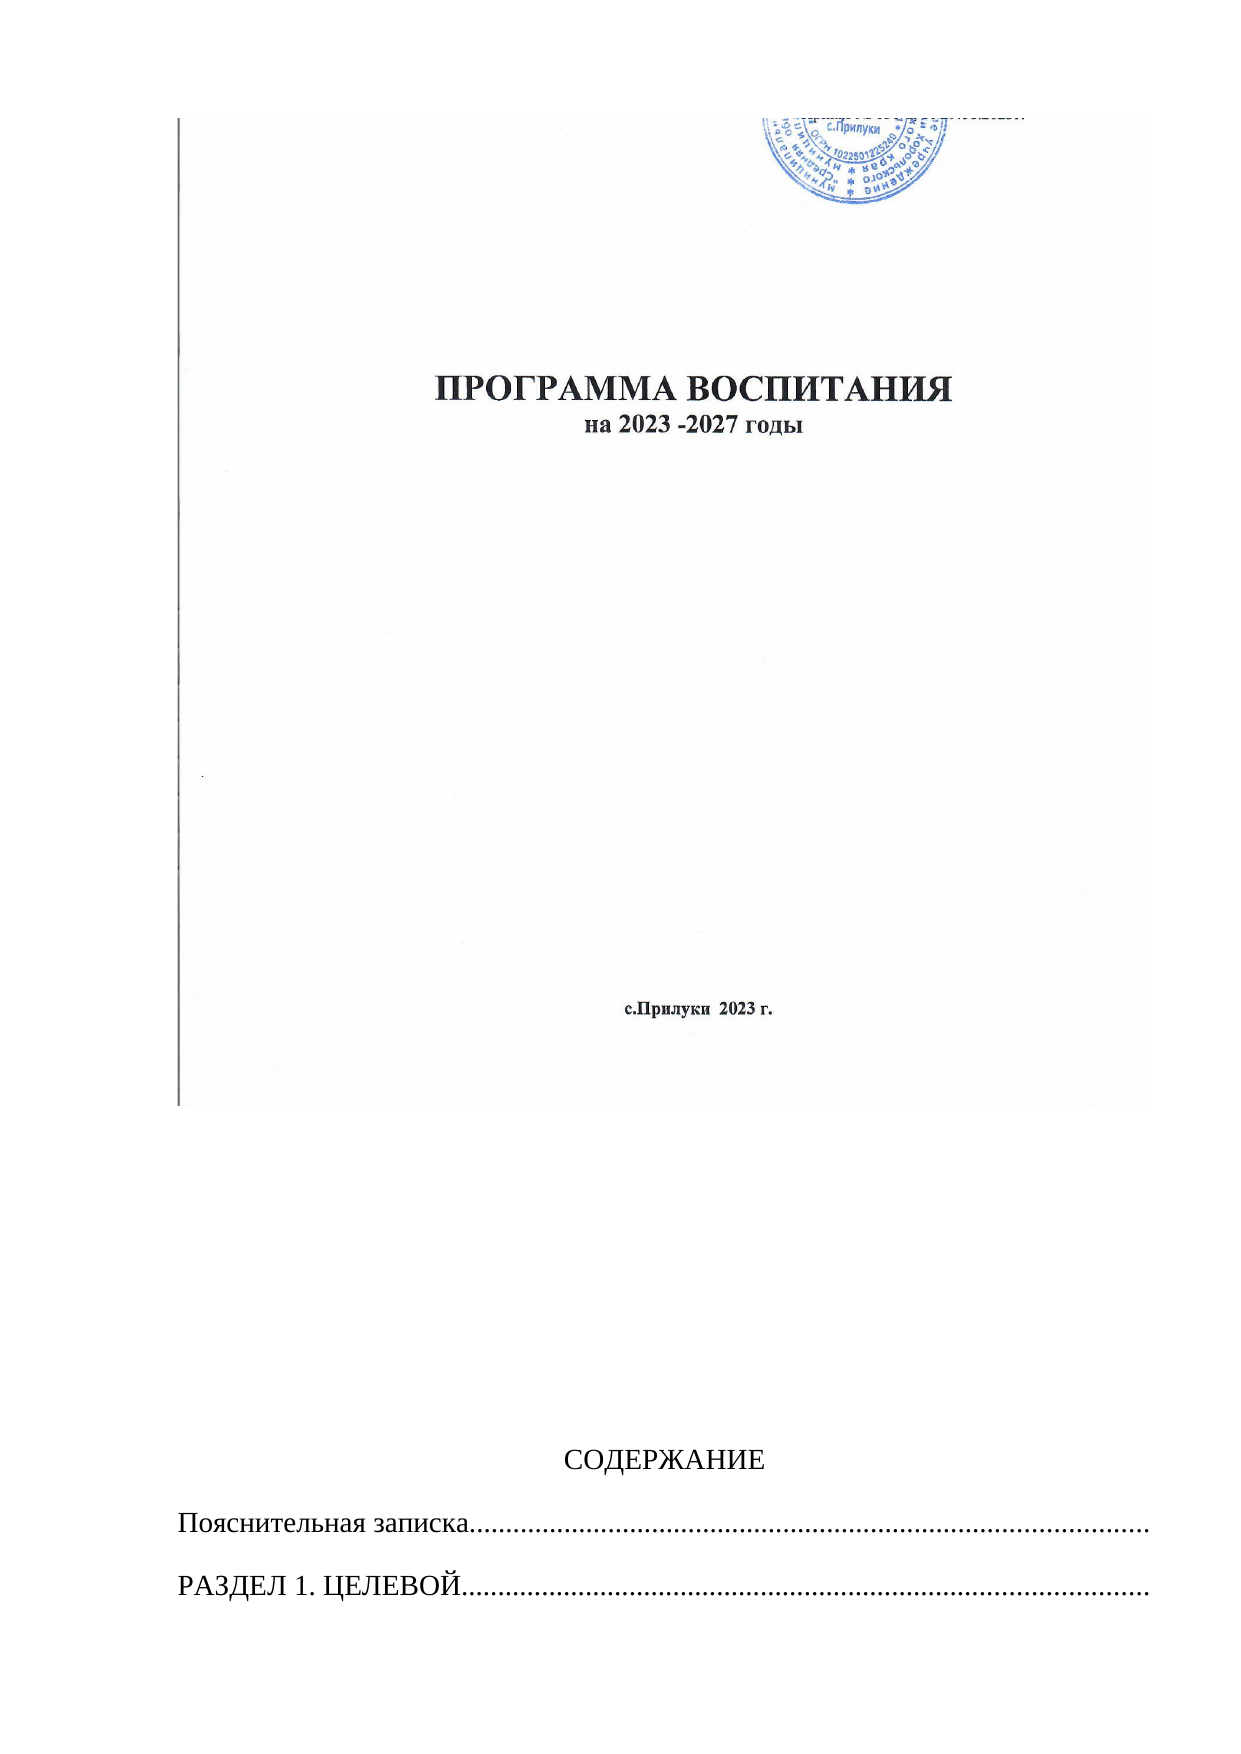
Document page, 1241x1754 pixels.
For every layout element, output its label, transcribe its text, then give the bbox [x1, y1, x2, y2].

text РАЗДЕЛ 1. ЦЕЛЕВОЙ [177, 1568, 1152, 1601]
text Пояснительная записка [177, 1505, 1152, 1538]
subtitle СОДЕРЖАНИЕ [177, 1442, 1152, 1476]
picture [177, 118, 1152, 1109]
